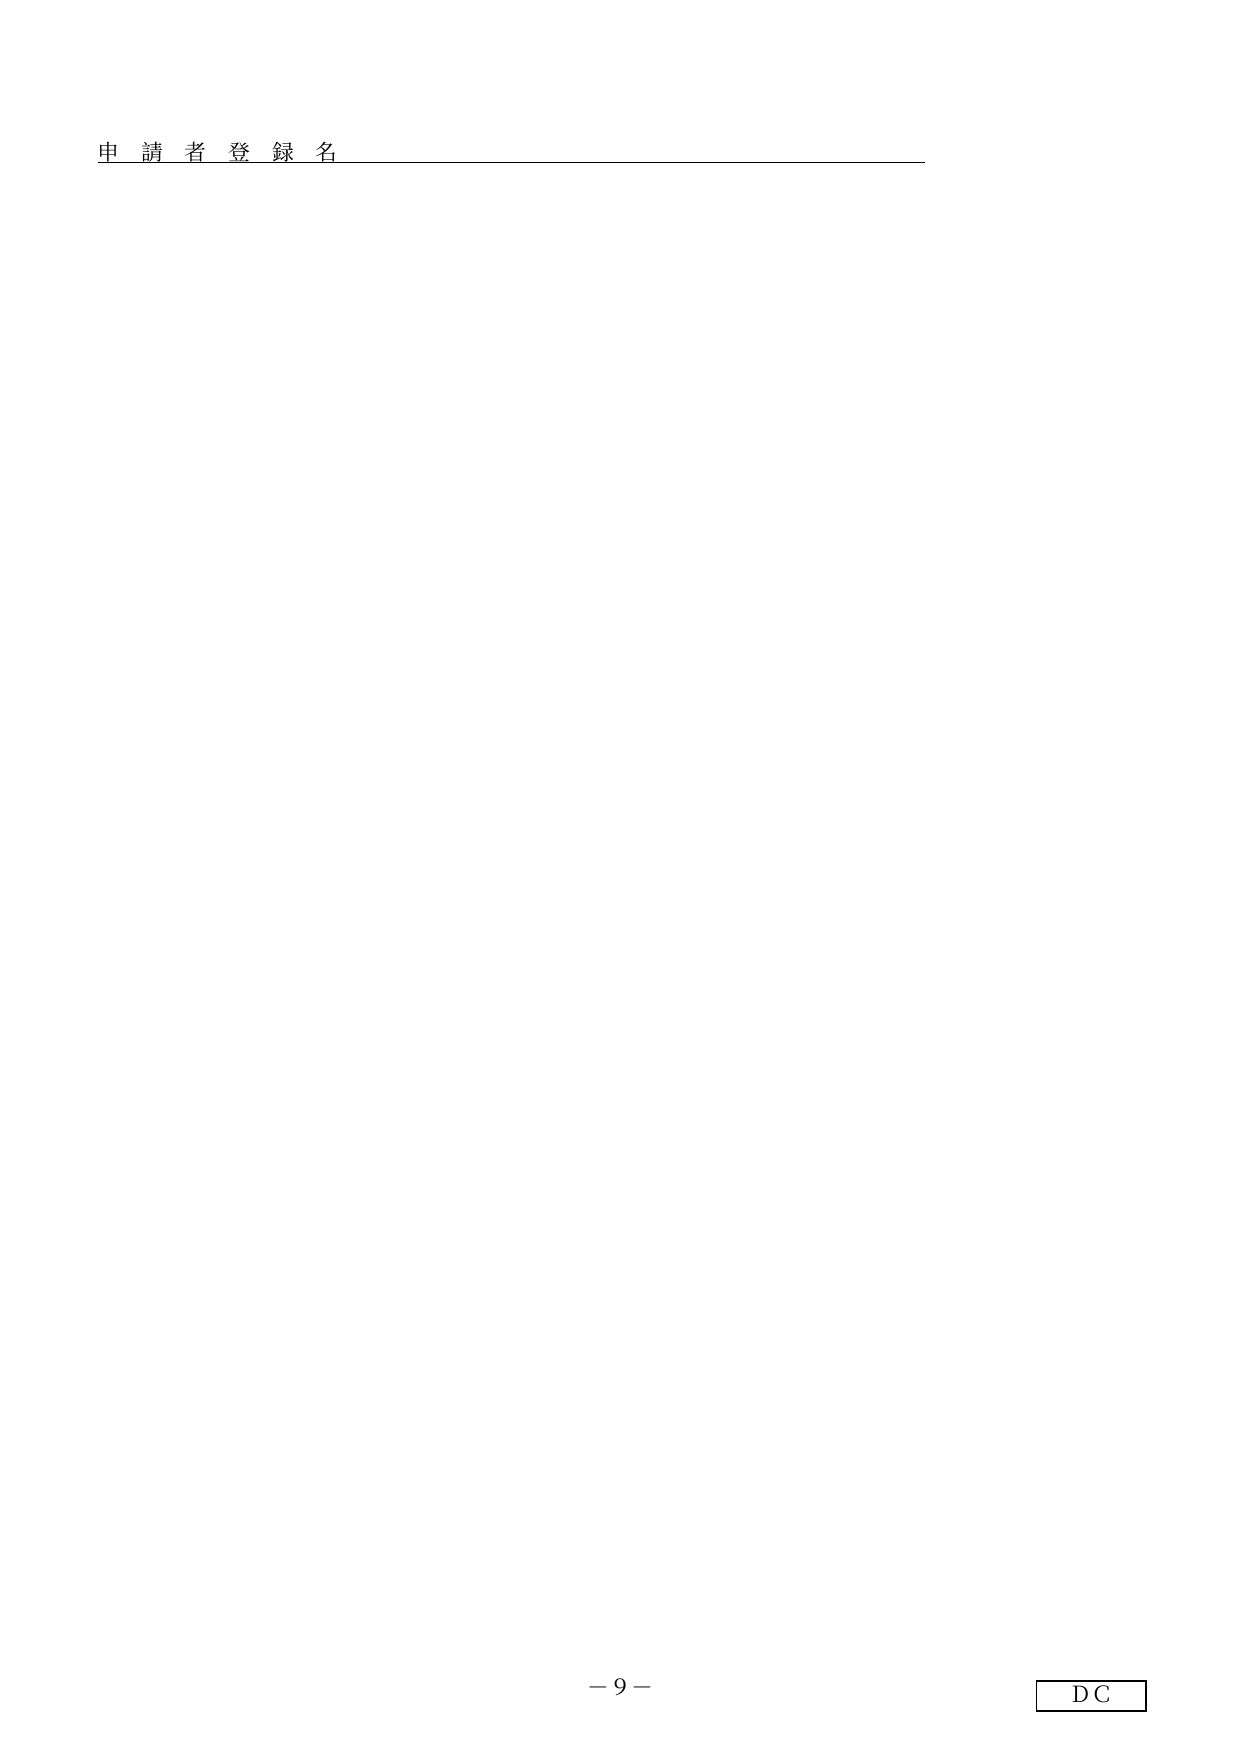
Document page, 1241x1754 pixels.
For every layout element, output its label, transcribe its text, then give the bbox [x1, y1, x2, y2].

subtitle 申請者登録名 [98, 94, 1143, 169]
